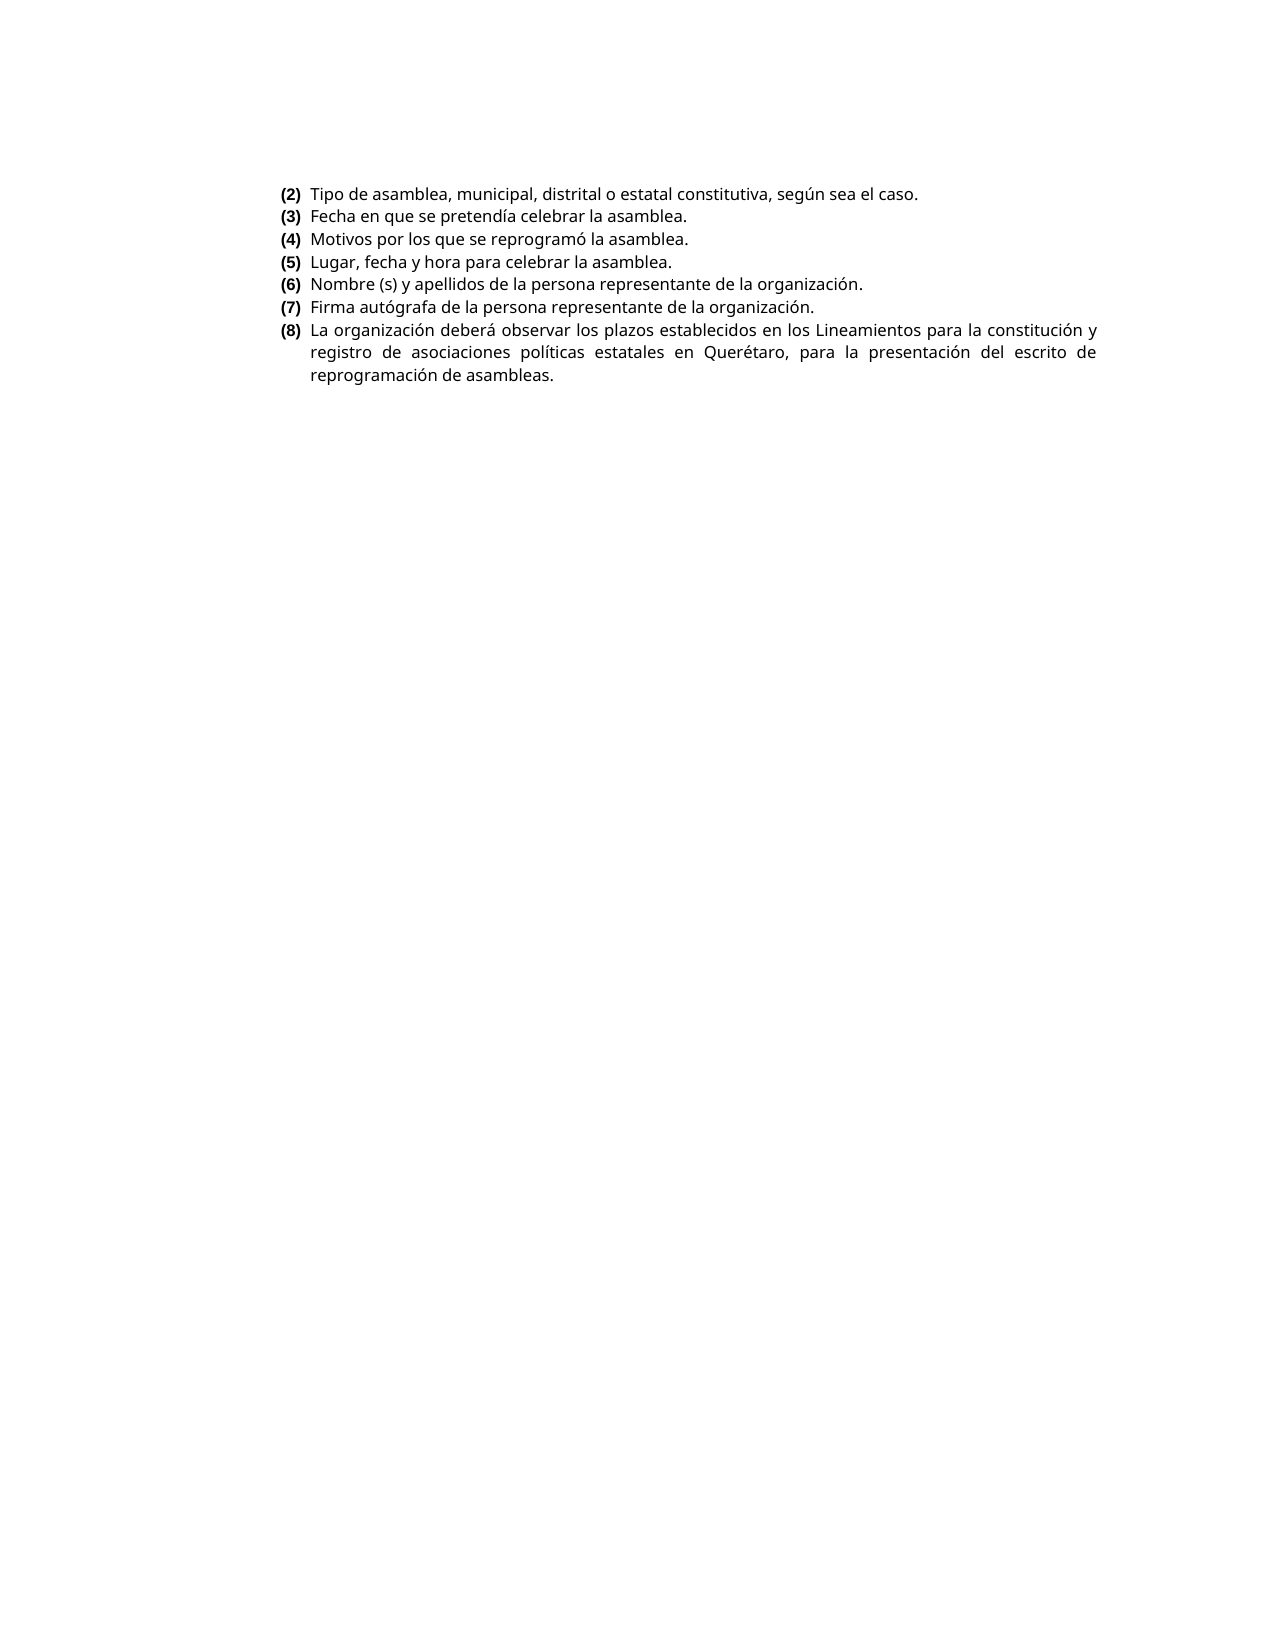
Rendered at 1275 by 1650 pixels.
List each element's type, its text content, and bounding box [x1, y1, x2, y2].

list Tipo de asamblea, municipal, distrital o estatal constitutiva, según sea el caso. [281, 182, 1098, 205]
list Nombre (s) y apellidos de la persona representante de la organización. [281, 273, 1098, 296]
list La organización deberá observar los plazos establecidos en los Lineamientos para la constitución y registro de asociaciones políticas estatales en Querétaro, para la presentación del escrito de reprogramación de asambleas. [281, 318, 1098, 386]
list Fecha en que se pretendía celebrar la asamblea. [281, 205, 1098, 227]
list Firma autógrafa de la persona representante de la organización. [281, 296, 1098, 318]
list Lugar, fecha y hora para celebrar la asamblea. [281, 250, 1098, 273]
list Motivos por los que se reprogramó la asamblea. [281, 227, 1098, 250]
